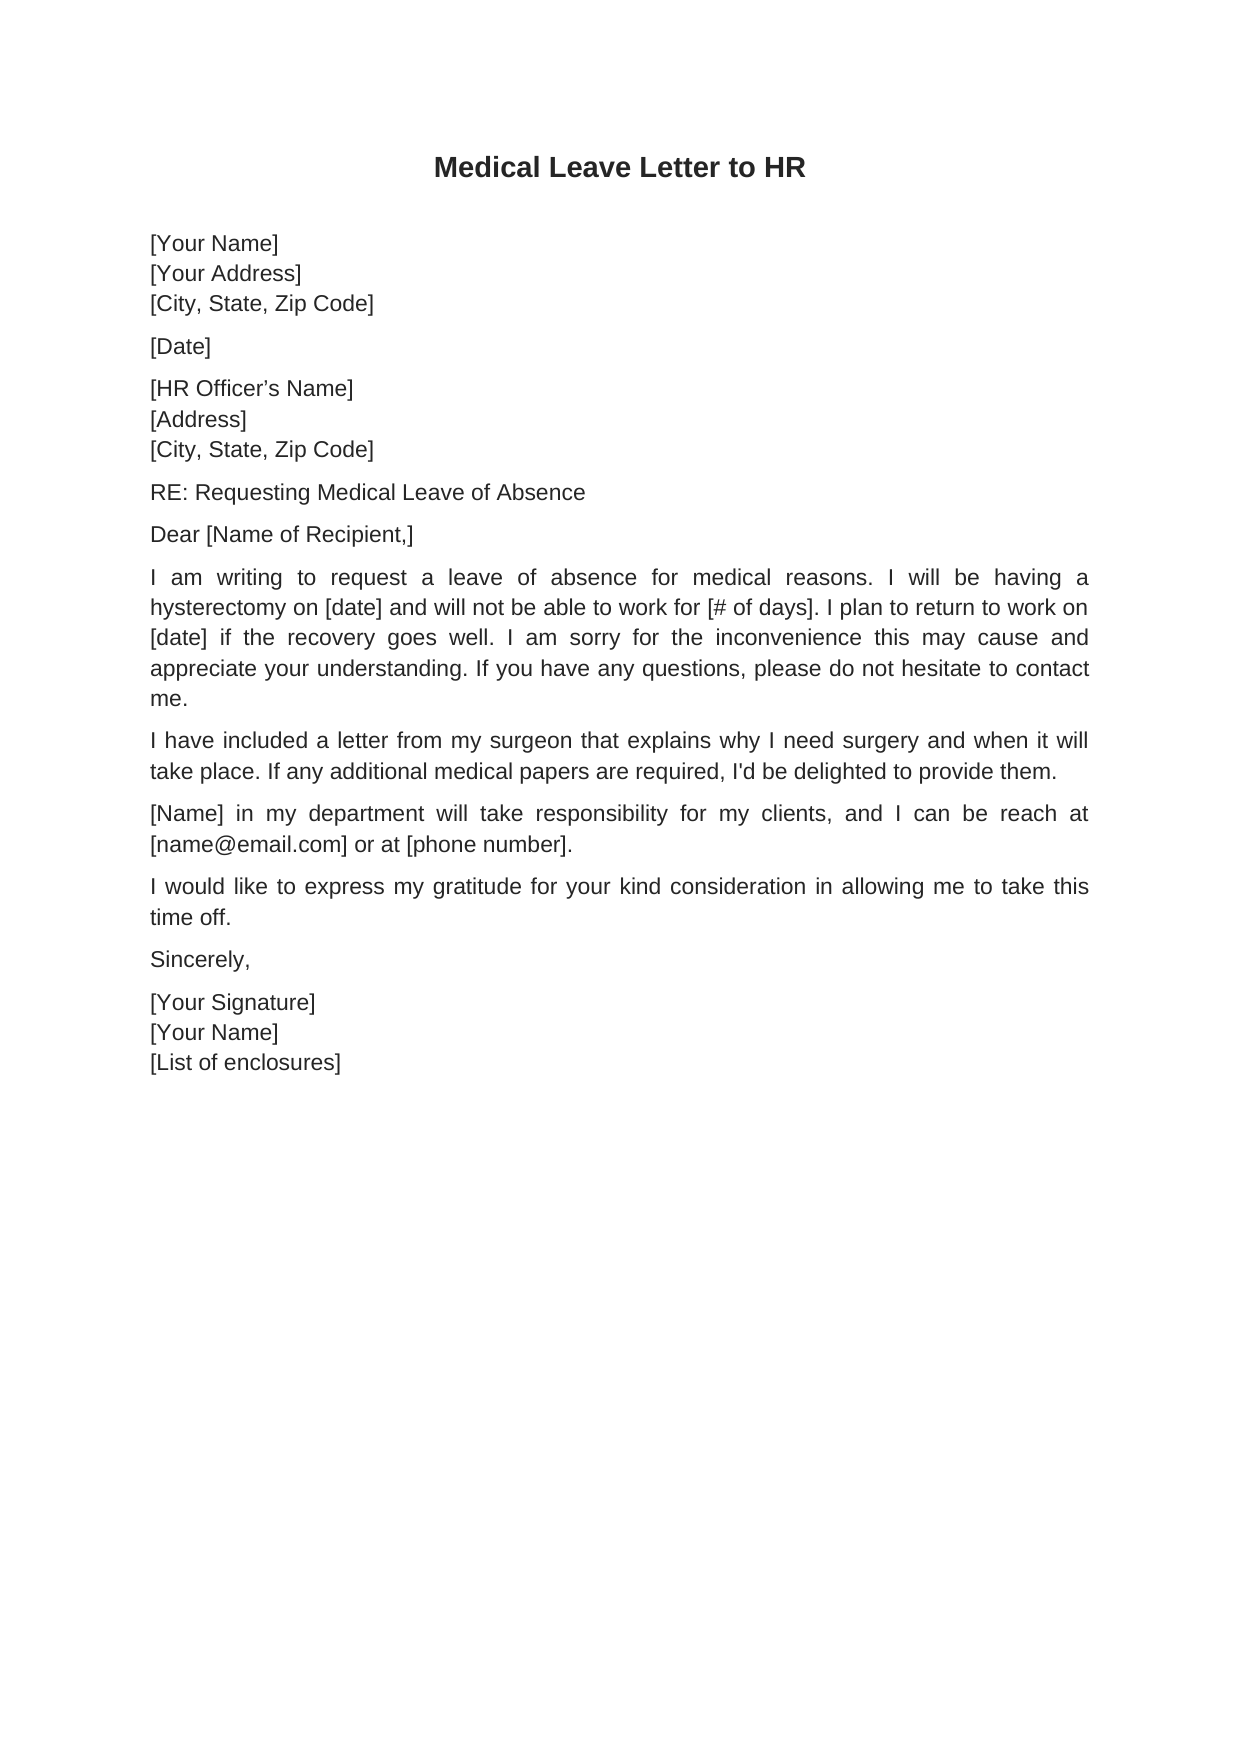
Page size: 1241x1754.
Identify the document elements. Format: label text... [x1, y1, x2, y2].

text [Name] in my department will take responsibility for my clients, and I can be reach at [name@email.com] or at [phone number]. [150, 800, 1090, 857]
text I would like to express my gratitude for your kind consideration in allowing me to take this time off. [150, 873, 1090, 930]
text [Your Name] [150, 1019, 1090, 1046]
text [Date] [150, 333, 1090, 359]
text I have included a letter from my surgeon that explains why I need surgery and when it will take place. If any additional medical papers are required, I'd be delighted to provide them. [150, 727, 1090, 784]
text [Address] [150, 406, 1090, 432]
text Dear [Name of Recipient,] [150, 521, 1090, 548]
text I am writing to request a leave of absence for medical reasons. I will be having a hysterectomy on [date] and will not be able to work for [# of days]. I plan to return to work on [date] if the recovery goes well. I am sorry for the inconvenience this may cause and appreciate your understanding. If you have any questions, please do not hesitate to contact me. [150, 564, 1090, 711]
text [Your Name] [150, 229, 1090, 256]
text Medical Leave Letter to HR [150, 150, 1090, 183]
text [HR Officer’s Name] [150, 375, 1090, 402]
text [City, State, Zip Code] [150, 436, 1090, 462]
text Sincerely, [150, 946, 1090, 973]
text [City, State, Zip Code] [150, 290, 1090, 316]
text RE: Requesting Medical Leave of Absence [150, 478, 1090, 505]
text [Your Address] [150, 260, 1090, 286]
text [Your Signature] [150, 989, 1090, 1015]
text [List of enclosures] [150, 1049, 1090, 1076]
